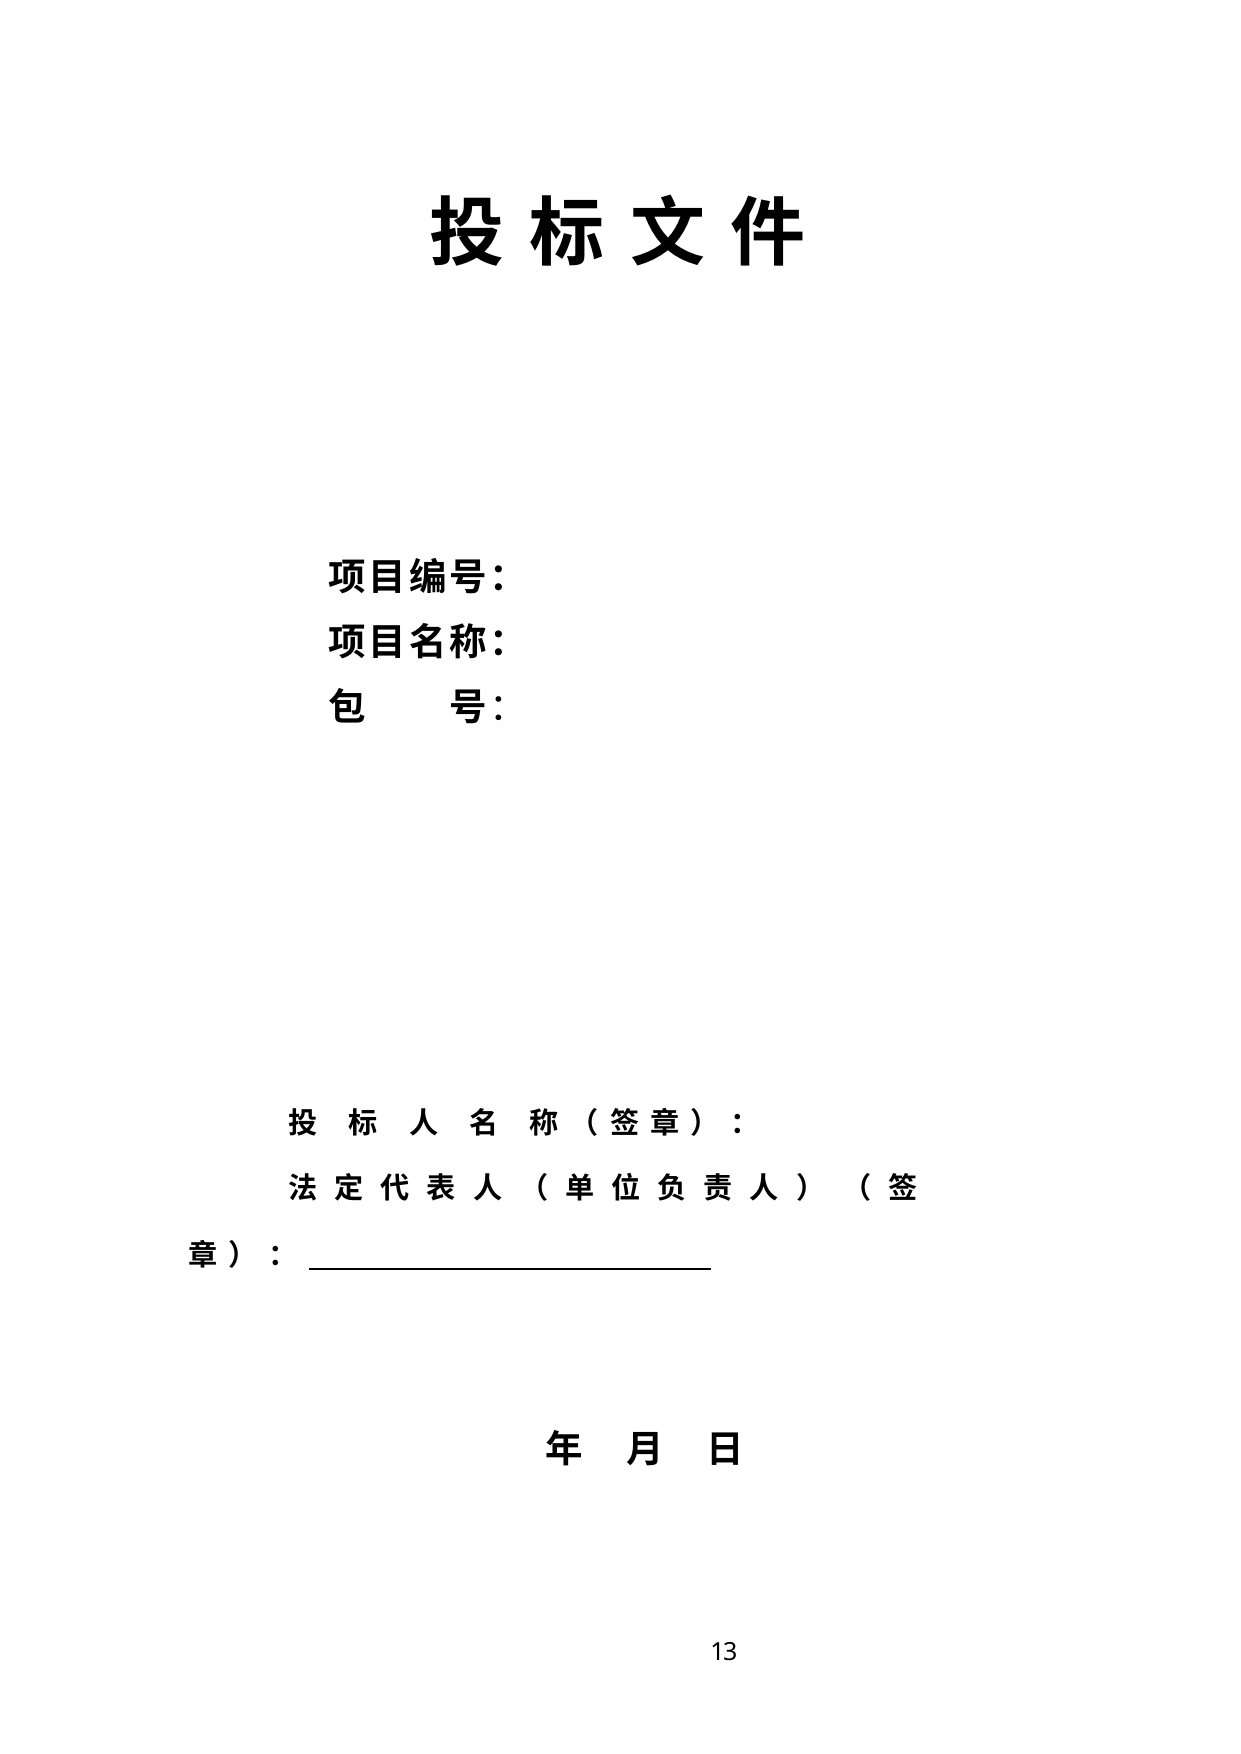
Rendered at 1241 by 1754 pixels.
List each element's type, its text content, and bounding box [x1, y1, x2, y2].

text 项目编号： [313, 541, 927, 606]
text 项目名称： [313, 606, 927, 671]
text 包 号： [313, 671, 927, 736]
text 投 标 人 名 称（签章）： [188, 1088, 928, 1153]
text 法定代表人（单位负责人）（签章）： [188, 1153, 928, 1283]
text 投 标 文 件 [188, 162, 1052, 292]
text 年 月 日 [282, 1413, 1004, 1478]
